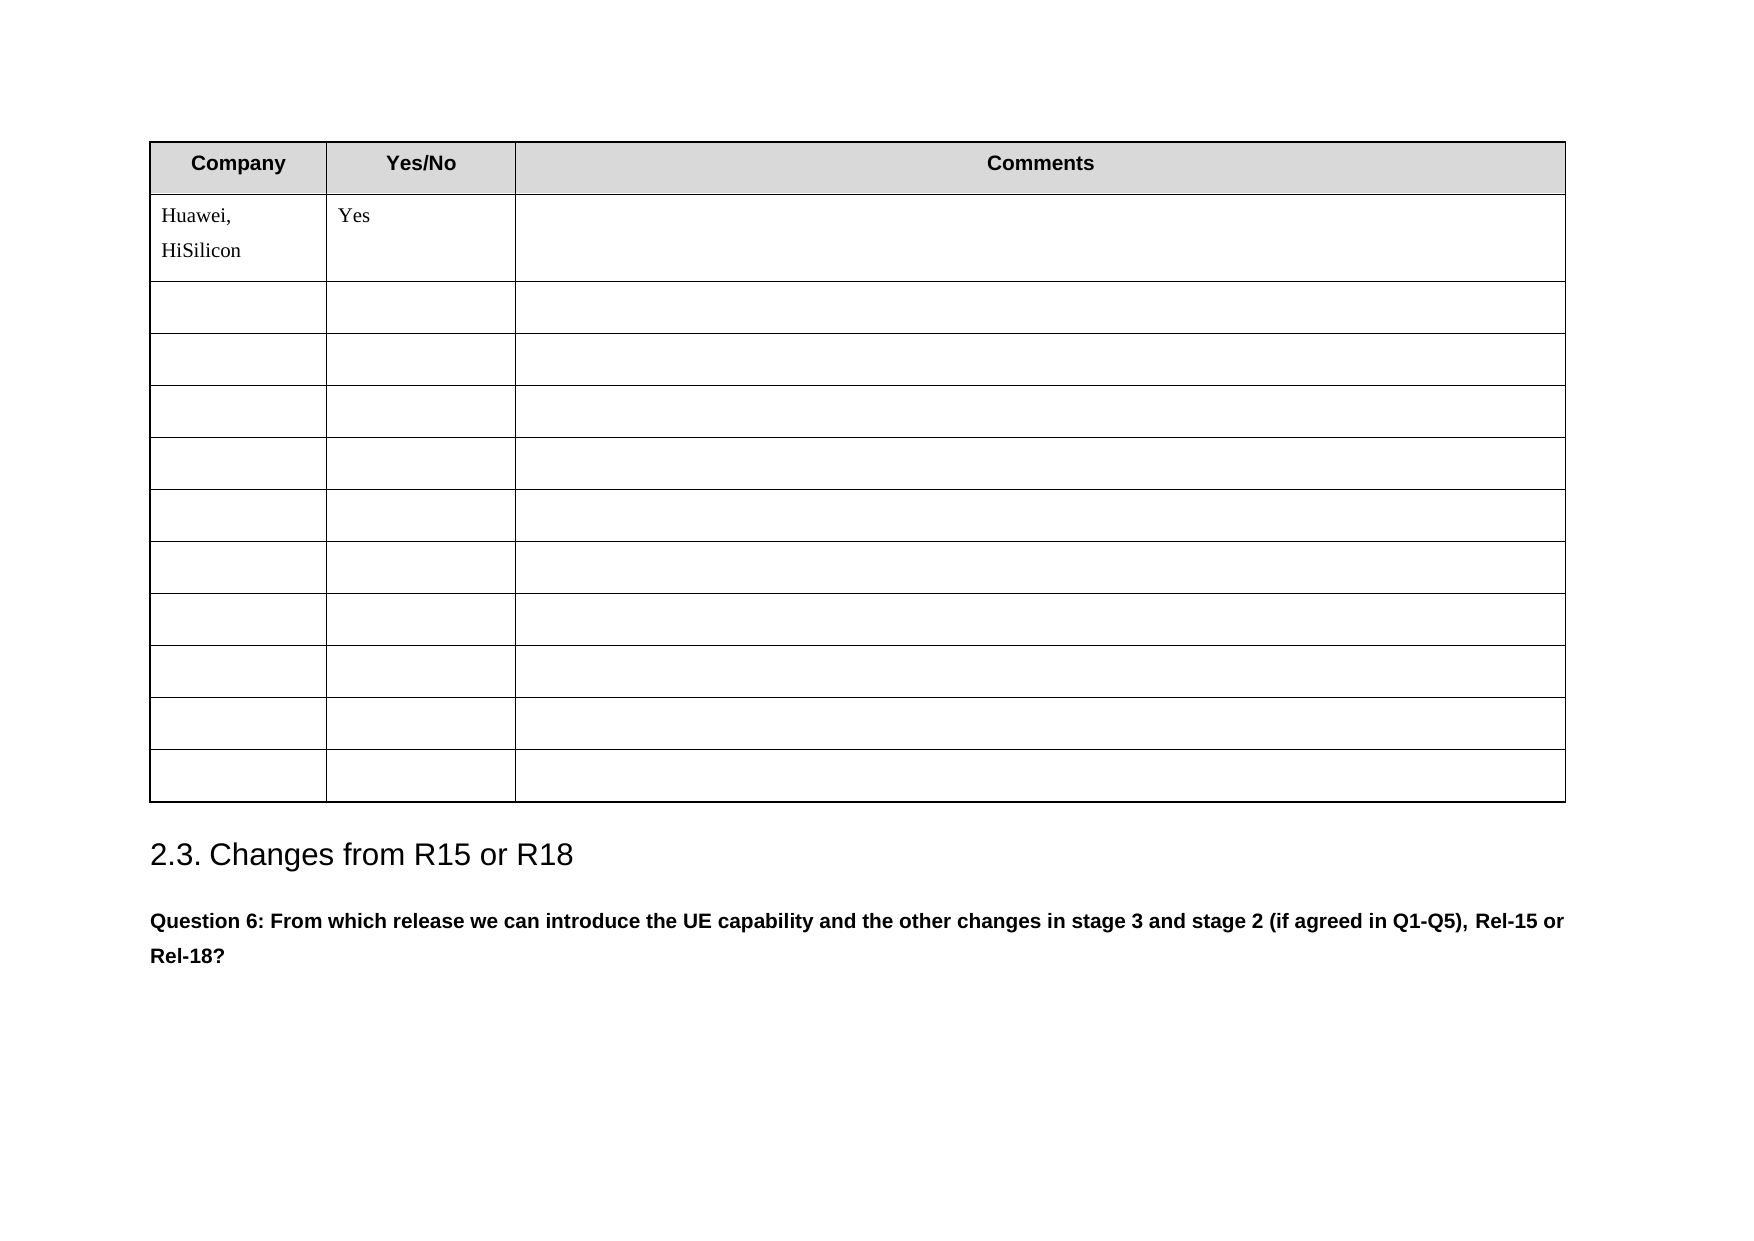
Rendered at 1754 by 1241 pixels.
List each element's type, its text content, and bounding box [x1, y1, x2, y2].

table_cell [151, 646, 326, 697]
table_cell [327, 646, 515, 697]
table_cell [327, 334, 515, 385]
table_header Yes/No [327, 143, 515, 193]
table_cell [151, 334, 326, 385]
table_header Comments [516, 143, 1565, 193]
table_cell [327, 438, 515, 489]
table_cell [516, 750, 1565, 801]
table_cell [151, 750, 326, 801]
table_cell Huawei, HiSilicon [151, 195, 326, 281]
table_cell [151, 490, 326, 541]
table_cell [151, 542, 326, 593]
table_cell [151, 386, 326, 437]
table_cell [151, 594, 326, 645]
table_cell [327, 750, 515, 801]
table_cell [516, 386, 1565, 437]
table_cell [327, 282, 515, 333]
subtitle Changes from R15 or R18 [150, 821, 1604, 886]
table_cell [151, 438, 326, 489]
table_cell [516, 542, 1565, 593]
table_cell [327, 542, 515, 593]
table_cell [516, 195, 1565, 281]
table_header Company [151, 143, 326, 193]
table_cell [327, 698, 515, 749]
table_cell [327, 490, 515, 541]
table_cell [327, 594, 515, 645]
table_cell [151, 698, 326, 749]
table_cell Yes [327, 195, 515, 281]
table_cell [327, 386, 515, 437]
table_cell [516, 438, 1565, 489]
text Question 6: From which release we can introduce the UE capability and the other changes in stage 3 and stage 2 (if agreed in Q1-Q5), Rel-15 or Rel-18? [150, 905, 1604, 972]
table_cell [516, 490, 1565, 541]
table_cell [516, 646, 1565, 697]
table_cell [151, 282, 326, 333]
table_cell [516, 698, 1565, 749]
table_cell [516, 594, 1565, 645]
table_cell [516, 334, 1565, 385]
table_cell [516, 282, 1565, 333]
